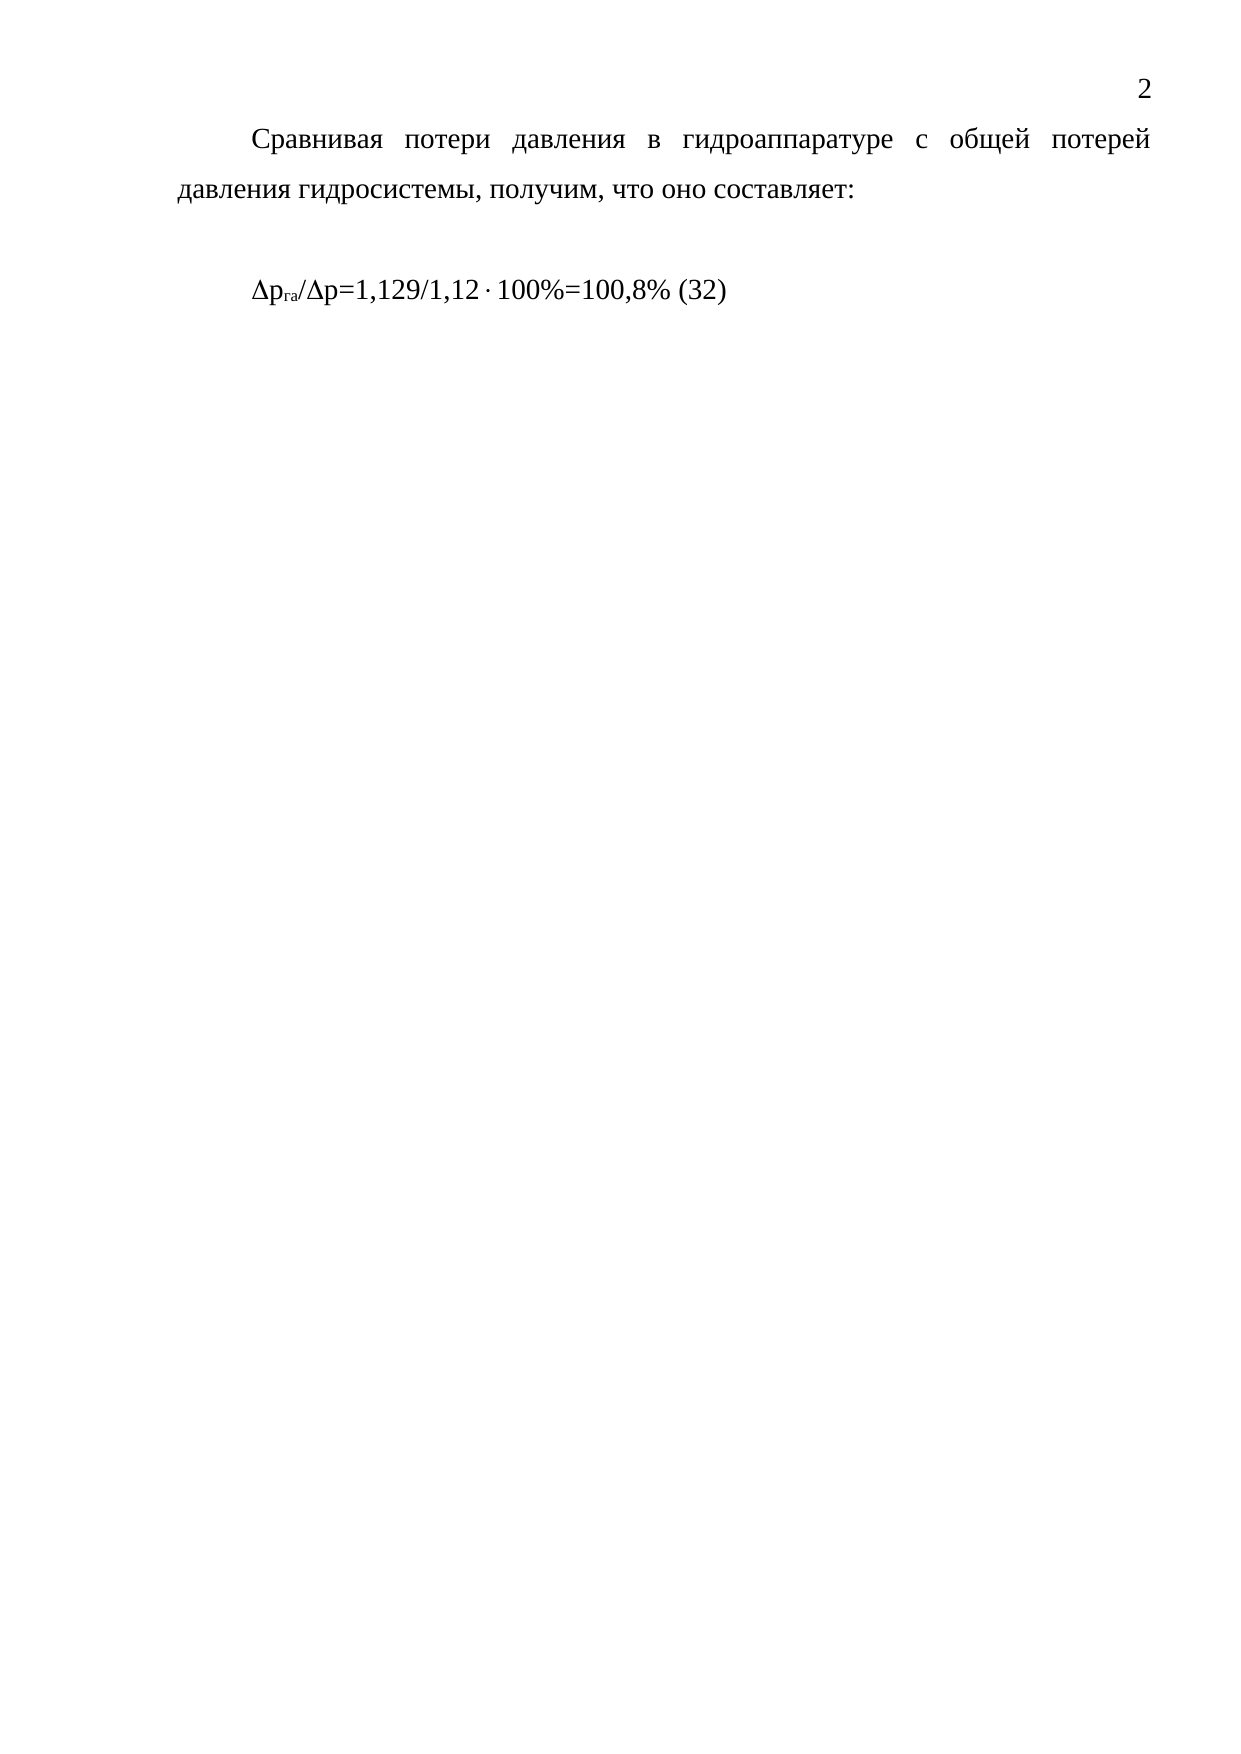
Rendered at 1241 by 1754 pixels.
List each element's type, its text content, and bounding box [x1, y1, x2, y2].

text рга/р=1,129/1,12100%=100,8% (32) [177, 272, 1152, 306]
text Сравнивая потери давления в гидроаппаратуре с общей потерей давления гидросистемы, получим, что оно составляет: [177, 121, 1152, 205]
